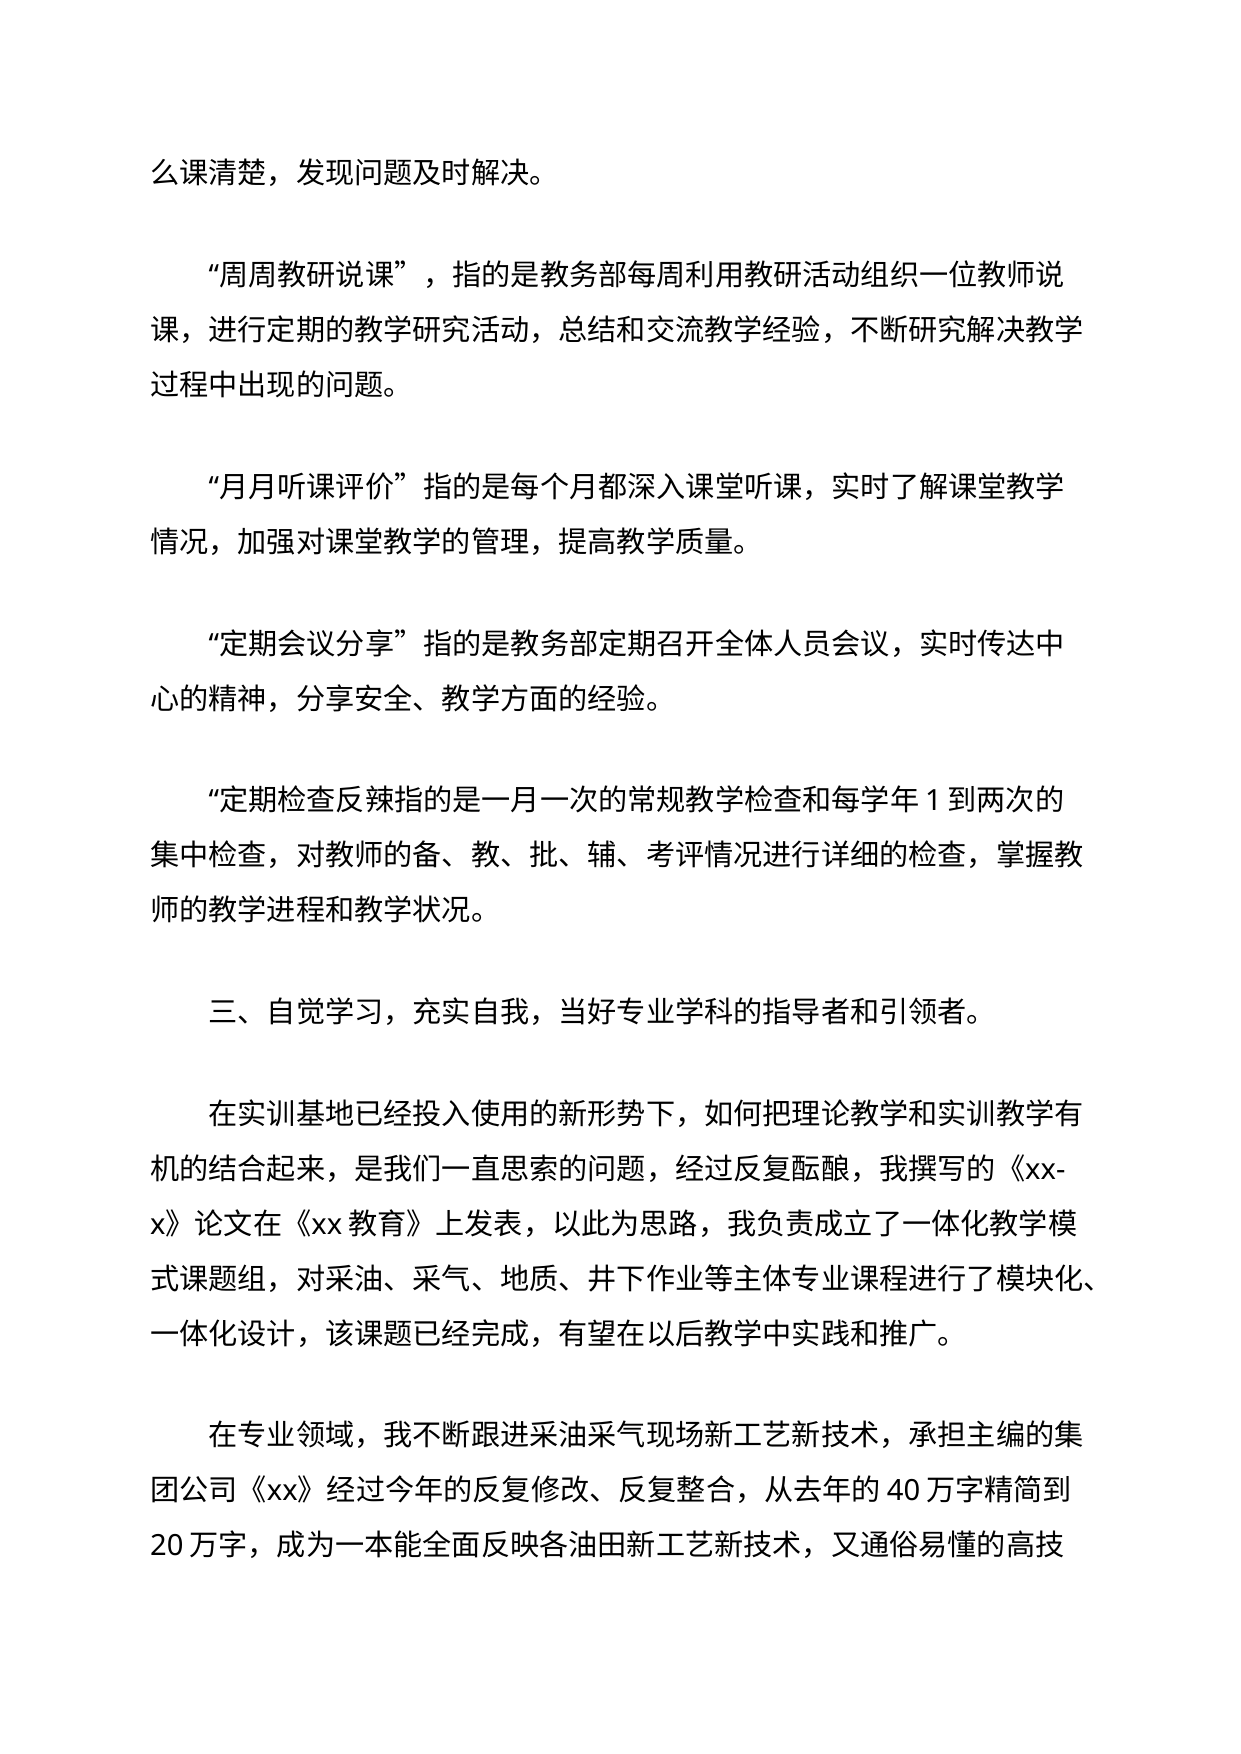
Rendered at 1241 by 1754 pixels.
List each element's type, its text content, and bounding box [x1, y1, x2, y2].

text “月月听课评价”指的是每个月都深入课堂听课，实时了解课堂教学情况，加强对课堂教学的管理，提高教学质量。 [150, 463, 1090, 561]
text “定期检查反辣指的是一月一次的常规教学检查和每学年1到两次的集中检查，对教师的备、教、批、辅、考评情况进行详细的检查，掌握教师的教学进程和教学状况。 [150, 777, 1090, 929]
text “周周教研说课”，指的是教务部每周利用教研活动组织一位教师说课，进行定期的教学研究活动，总结和交流教学经验，不断研究解决教学过程中出现的问题。 [150, 252, 1090, 404]
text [150, 150, 1090, 192]
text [150, 1412, 1090, 1564]
text 三、自觉学习，充实自我，当好专业学科的指导者和引领者。 [150, 989, 1090, 1031]
text “定期会议分享”指的是教务部定期召开全体人员会议，实时传达中心的精神，分享安全、教学方面的经验。 [150, 620, 1090, 717]
text 在实训基地已经投入使用的新形势下，如何把理论教学和实训教学有机的结合起来，是我们一直思索的问题，经过反复酝酿，我撰写的《xx-x》论文在《xx教育》上发表，以此为思路，我负责成立了一体化教学模式课题组，对采油、采气、地质、井下作业等主体专业课程进行了模块化、一体化设计，该课题已经完成，有望在以后教学中实践和推广。 [150, 1090, 1090, 1352]
